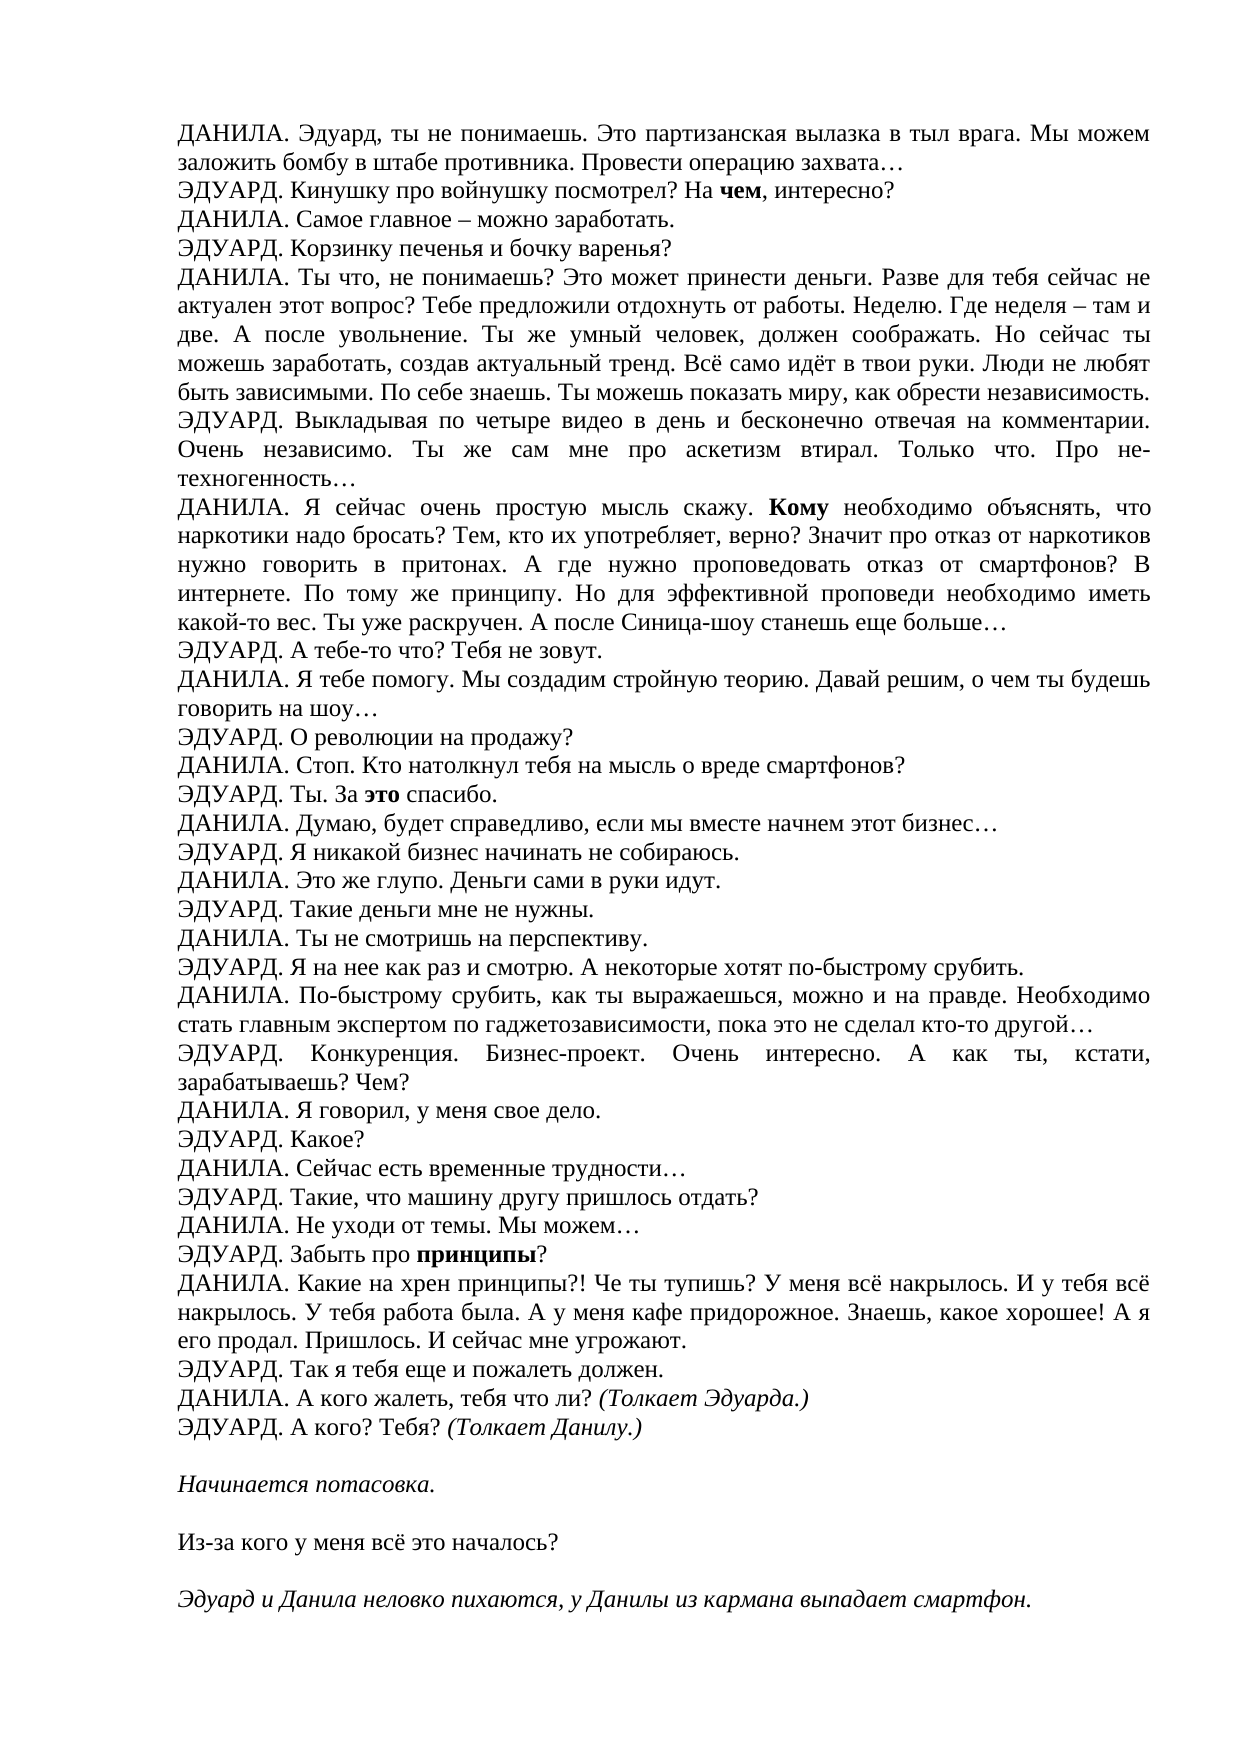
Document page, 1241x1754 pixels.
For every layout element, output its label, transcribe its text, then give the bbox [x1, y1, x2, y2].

text ДАНИЛА. Самое главное – можно заработать. [177, 204, 1152, 233]
text ДАНИЛА. Думаю, будет справедливо, если мы вместе начнем этот бизнес… [177, 808, 1152, 837]
text ДАНИЛА. Ты не смотришь на перспективу. [177, 923, 1152, 952]
text Из-за кого у меня всё это началось? [177, 1527, 1152, 1556]
text ДАНИЛА. Не уходи от темы. Мы можем… [177, 1211, 1152, 1239]
text ДАНИЛА. Стоп. Кто натолкнул тебя на мысль о вреде смартфонов? [177, 751, 1152, 779]
text ДАНИЛА. Какие на хрен принципы?! Че ты тупишь? У меня всё накрылось. И у тебя всё накрылось. У тебя работа была. А у меня кафе придорожное. Знаешь, какое хорошее! А я его продал. Пришлось. И сейчас мне угрожают. [177, 1268, 1152, 1354]
text ЭДУАРД. О революции на продажу? [177, 722, 1152, 751]
text ЭДУАРД. Такие деньги мне не нужны. [177, 894, 1152, 923]
text ЭДУАРД. Забыть про принципы? [177, 1239, 1152, 1268]
text ДАНИЛА. Ты что, не понимаешь? Это может принести деньги. Разве для тебя сейчас не актуален этот вопрос? Тебе предложили отдохнуть от работы. Неделю. Где неделя – там и две. А после увольнение. Ты же умный человек, должен соображать. Но сейчас ты можешь заработать, создав актуальный тренд. Всё само идёт в твои руки. Люди не любят быть зависимыми. По себе знаешь. Ты можешь показать миру, как обрести независимость. [177, 262, 1152, 406]
text ДАНИЛА. Сейчас есть временные трудности… [177, 1153, 1152, 1182]
text ДАНИЛА. Я сейчас очень простую мысль скажу. Кому необходимо объяснять, что наркотики надо бросать? Тем, кто их употребляет, верно? Значит про отказ от наркотиков нужно говорить в притонах. А где нужно проповедовать отказ от смартфонов? В интернете. По тому же принципу. Но для эффективной проповеди необходимо иметь какой-то вес. Ты уже раскручен. А после Синица-шоу станешь еще больше… [177, 492, 1152, 636]
text ДАНИЛА. По-быстрому срубить, как ты выражаешься, можно и на правде. Необходимо стать главным экспертом по гаджетозависимости, пока это не сделал кто-то другой… [177, 981, 1152, 1038]
text ЭДУАРД. Конкуренция. Бизнес-проект. Очень интересно. А как ты, кстати, зарабатываешь? Чем? [177, 1038, 1152, 1096]
text Начинается потасовка. [177, 1469, 1152, 1498]
text ЭДУАРД. А тебе-то что? Тебя не зовут. [177, 636, 1152, 664]
text ЭДУАРД. А кого? Тебя? (Толкает Данилу.) [177, 1412, 1152, 1441]
text ДАНИЛА. А кого жалеть, тебя что ли? (Толкает Эдуарда.) [177, 1383, 1152, 1412]
text Эдуард и Данила неловко пихаются, у Данилы из кармана выпадает смартфон. [177, 1584, 1152, 1613]
text ЭДУАРД. Кинушку про войнушку посмотрел? На чем, интересно? [177, 176, 1152, 204]
text ДАНИЛА. Я говорил, у меня свое дело. [177, 1096, 1152, 1124]
text ЭДУАРД. Я никакой бизнес начинать не собираюсь. [177, 837, 1152, 866]
text ЭДУАРД. Я на нее как раз и смотрю. А некоторые хотят по-быстрому срубить. [177, 952, 1152, 981]
text ЭДУАРД. Выкладывая по четыре видео в день и бесконечно отвечая на комментарии. Очень независимо. Ты же сам мне про аскетизм втирал. Только что. Про не-техногенность… [177, 406, 1152, 492]
text ДАНИЛА. Это же глупо. Деньги сами в руки идут. [177, 866, 1152, 894]
text ДАНИЛА. Я тебе помогу. Мы создадим стройную теорию. Давай решим, о чем ты будешь говорить на шоу… [177, 664, 1152, 722]
text ДАНИЛА. Эдуард, ты не понимаешь. Это партизанская вылазка в тыл врага. Мы можем заложить бомбу в штабе противника. Провести операцию захвата… [177, 118, 1152, 176]
text ЭДУАРД. Так я тебя еще и пожалеть должен. [177, 1354, 1152, 1383]
text ЭДУАРД. Такие, что машину другу пришлось отдать? [177, 1182, 1152, 1211]
text ЭДУАРД. Ты. За это спасибо. [177, 779, 1152, 808]
text ЭДУАРД. Корзинку печенья и бочку варенья? [177, 233, 1152, 262]
text ЭДУАРД. Какое? [177, 1124, 1152, 1153]
